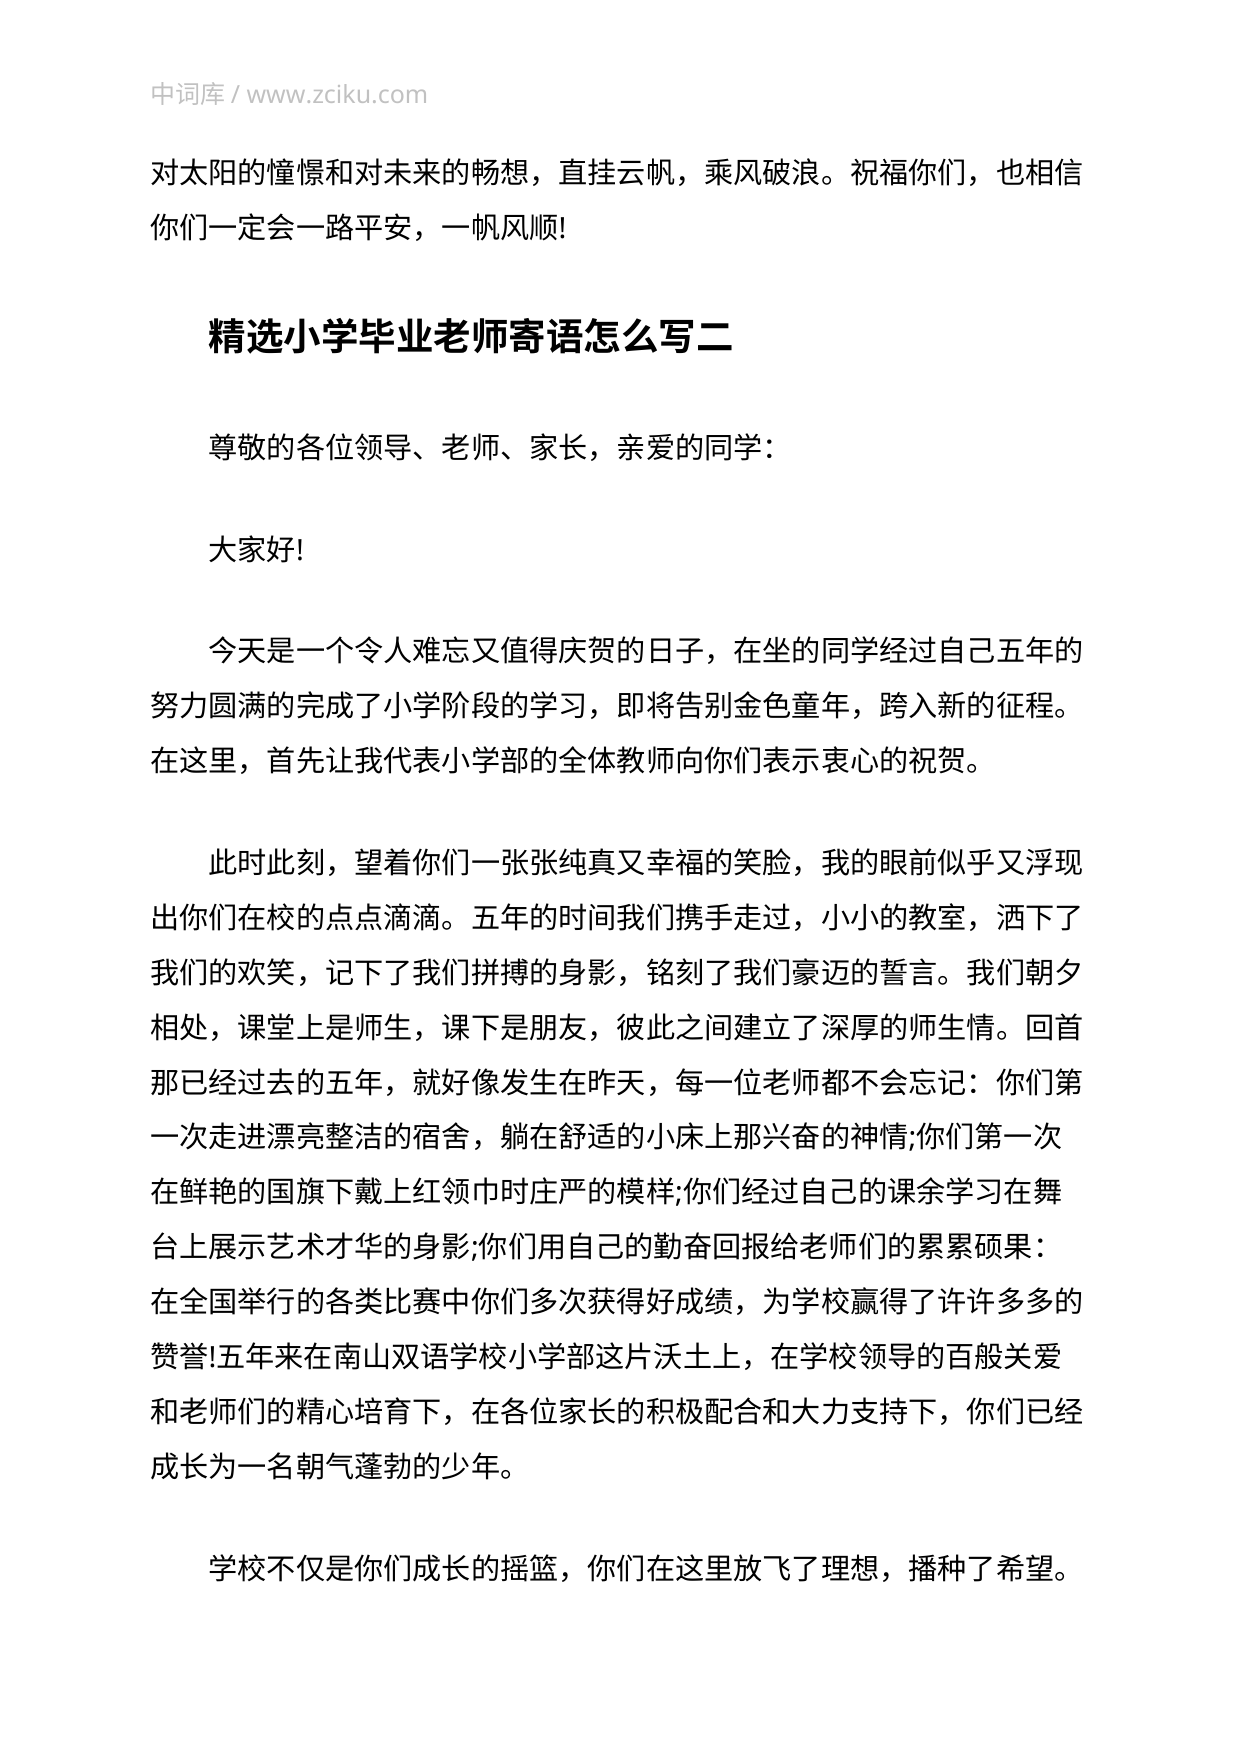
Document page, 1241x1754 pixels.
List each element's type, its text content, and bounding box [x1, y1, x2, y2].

text 今天是一个令人难忘又值得庆贺的日子，在坐的同学经过自己五年的努力圆满的完成了小学阶段的学习，即将告别金色童年，跨入新的征程。在这里，首先让我代表小学部的全体教师向你们表示衷心的祝贺。 [150, 628, 1090, 780]
text 大家好! [150, 526, 1090, 568]
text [150, 150, 1090, 247]
text 精选小学毕业老师寄语怎么写二 [150, 307, 1090, 361]
text 此时此刻，望着你们一张张纯真又幸福的笑脸，我的眼前似乎又浮现出你们在校的点点滴滴。五年的时间我们携手走过，小小的教室，洒下了我们的欢笑，记下了我们拼搏的身影，铭刻了我们豪迈的誓言。我们朝夕相处，课堂上是师生，课下是朋友，彼此之间建立了深厚的师生情。回首那已经过去的五年，就好像发生在昨天，每一位老师都不会忘记：你们第一次走进漂亮整洁的宿舍，躺在舒适的小床上那兴奋的神情;你们第一次在鲜艳的国旗下戴上红领巾时庄严的模样;你们经过自己的课余学习在舞台上展示艺术才华的身影;你们用自己的勤奋回报给老师们的累累硕果：在全国举行的各类比赛中你们多次获得好成绩，为学校赢得了许许多多的赞誉!五年来在南山双语学校小学部这片沃土上，在学校领导的百般关爱和老师们的精心培育下，在各位家长的积极配合和大力支持下，你们已经成长为一名朝气蓬勃的少年。 [150, 839, 1090, 1486]
text 尊敬的各位领导、老师、家长，亲爱的同学： [150, 424, 1090, 467]
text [150, 1546, 1090, 1588]
